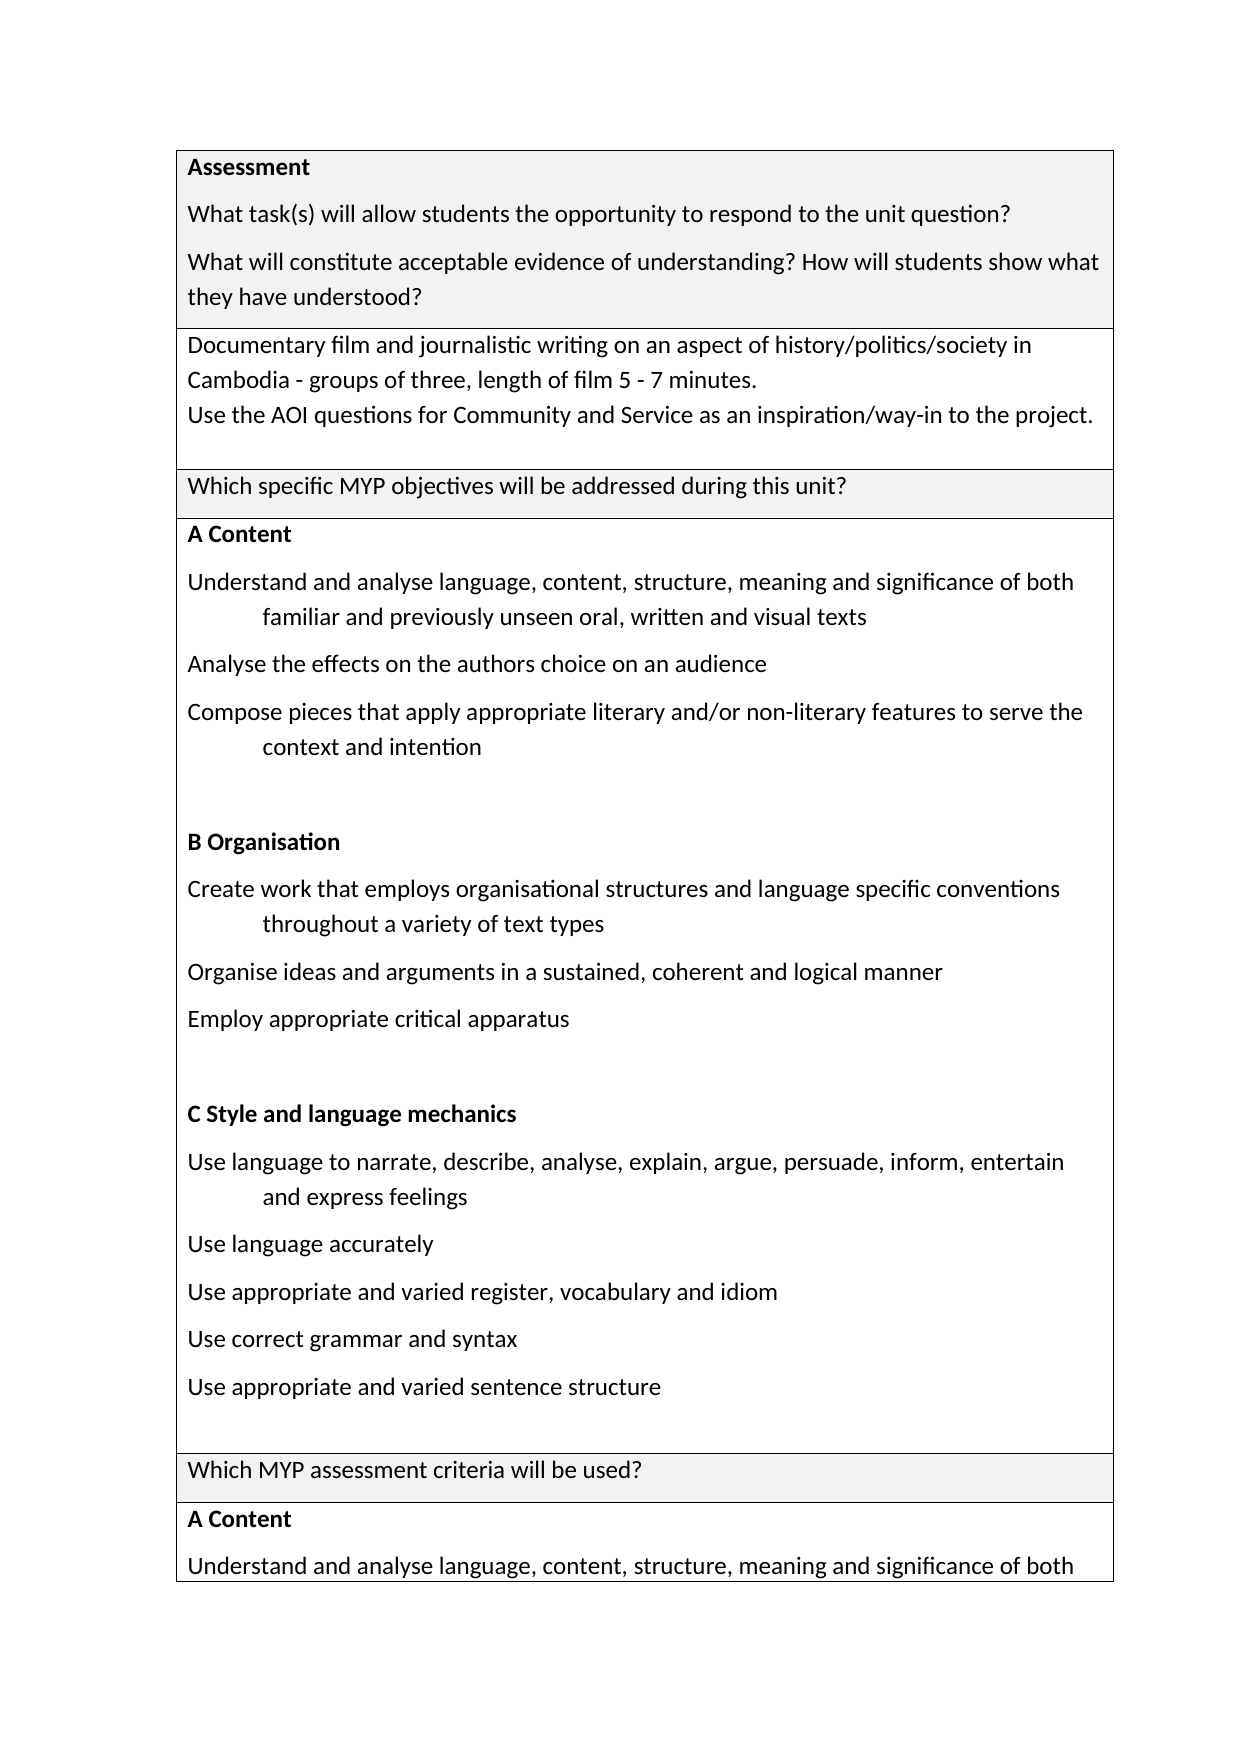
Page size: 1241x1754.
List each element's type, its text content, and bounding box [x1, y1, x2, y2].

table_cell A Content Understand and analyse language, content, structure, meaning and significance of both familiar and previously unseen oral, written and visual texts Analyse the effects on the authors choice on an audience Compose pieces that apply appropriate literary and/or non-literary features to serve the context and intention B Organisation Create work that employs organisational structures and language specific conventions throughout a variety of text types Organise ideas and arguments in a sustained, coherent and logical manner Employ appropriate critical apparatus C Style and language mechanics Use language to narrate, describe, analyse, explain, argue, persuade, inform, entertain and express feelings Use language accurately Use appropriate and varied register, vocabulary and idiom Use correct grammar and syntax Use appropriate and varied sentence structure [177, 519, 1113, 1453]
table_cell Which MYP assessment criteria will be used? [177, 1454, 1113, 1502]
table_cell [177, 1503, 1113, 1581]
table_cell Documentary film and journalistic writing on an aspect of history/politics/society in Cambodia - groups of three, length of film 5 - 7 minutes. Use the AOI questions for Community and Service as an inspiration/way-in to the project. [177, 329, 1113, 469]
table_header Assessment What task(s) will allow students the opportunity to respond to the unit question? What will constitute acceptable evidence of understanding? How will students show what they have understood? [177, 151, 1113, 328]
table_cell Which specific MYP objectives will be addressed during this unit? [177, 470, 1113, 517]
